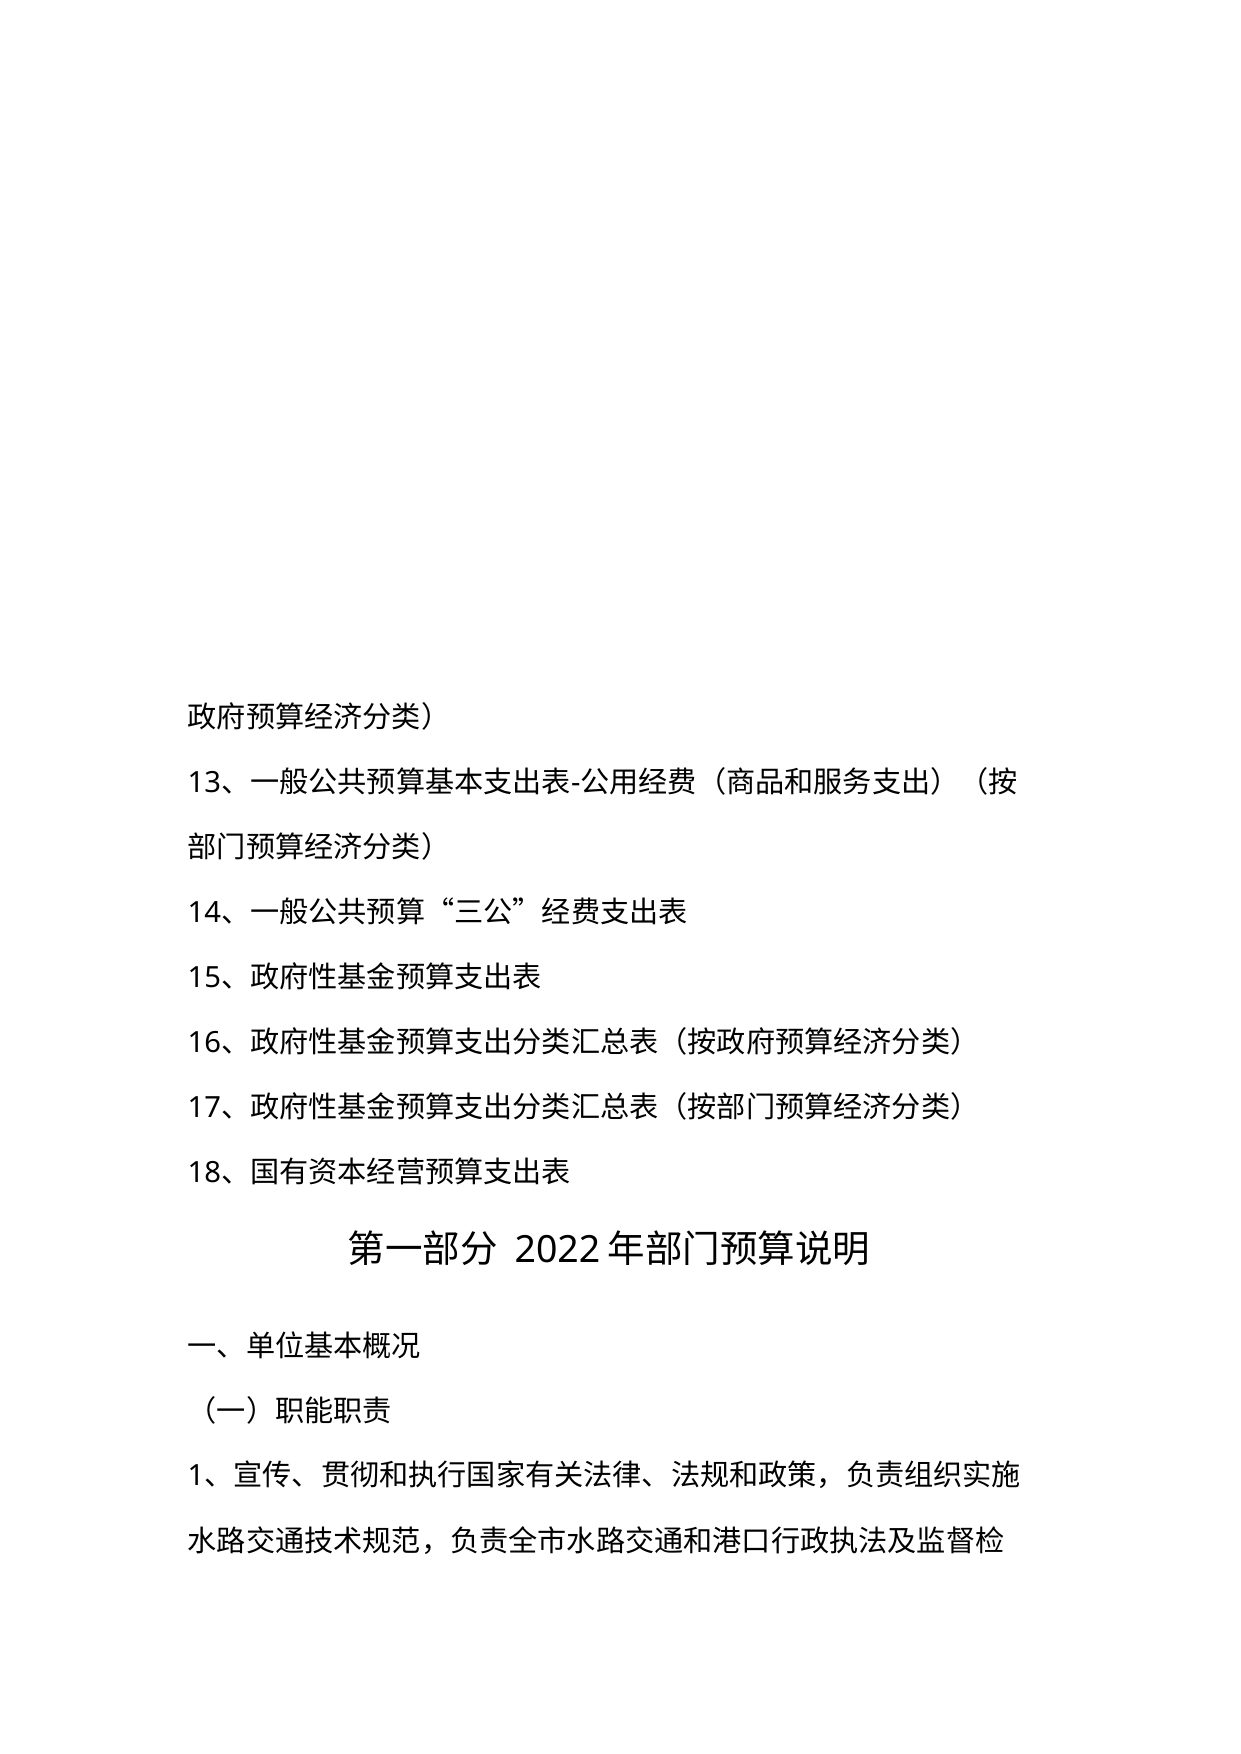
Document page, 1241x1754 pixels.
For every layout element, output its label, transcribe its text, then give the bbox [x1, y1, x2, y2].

table_cell 第一部分 2022年部门预算说明 [176, 1202, 1041, 1289]
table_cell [176, 1290, 1041, 1592]
